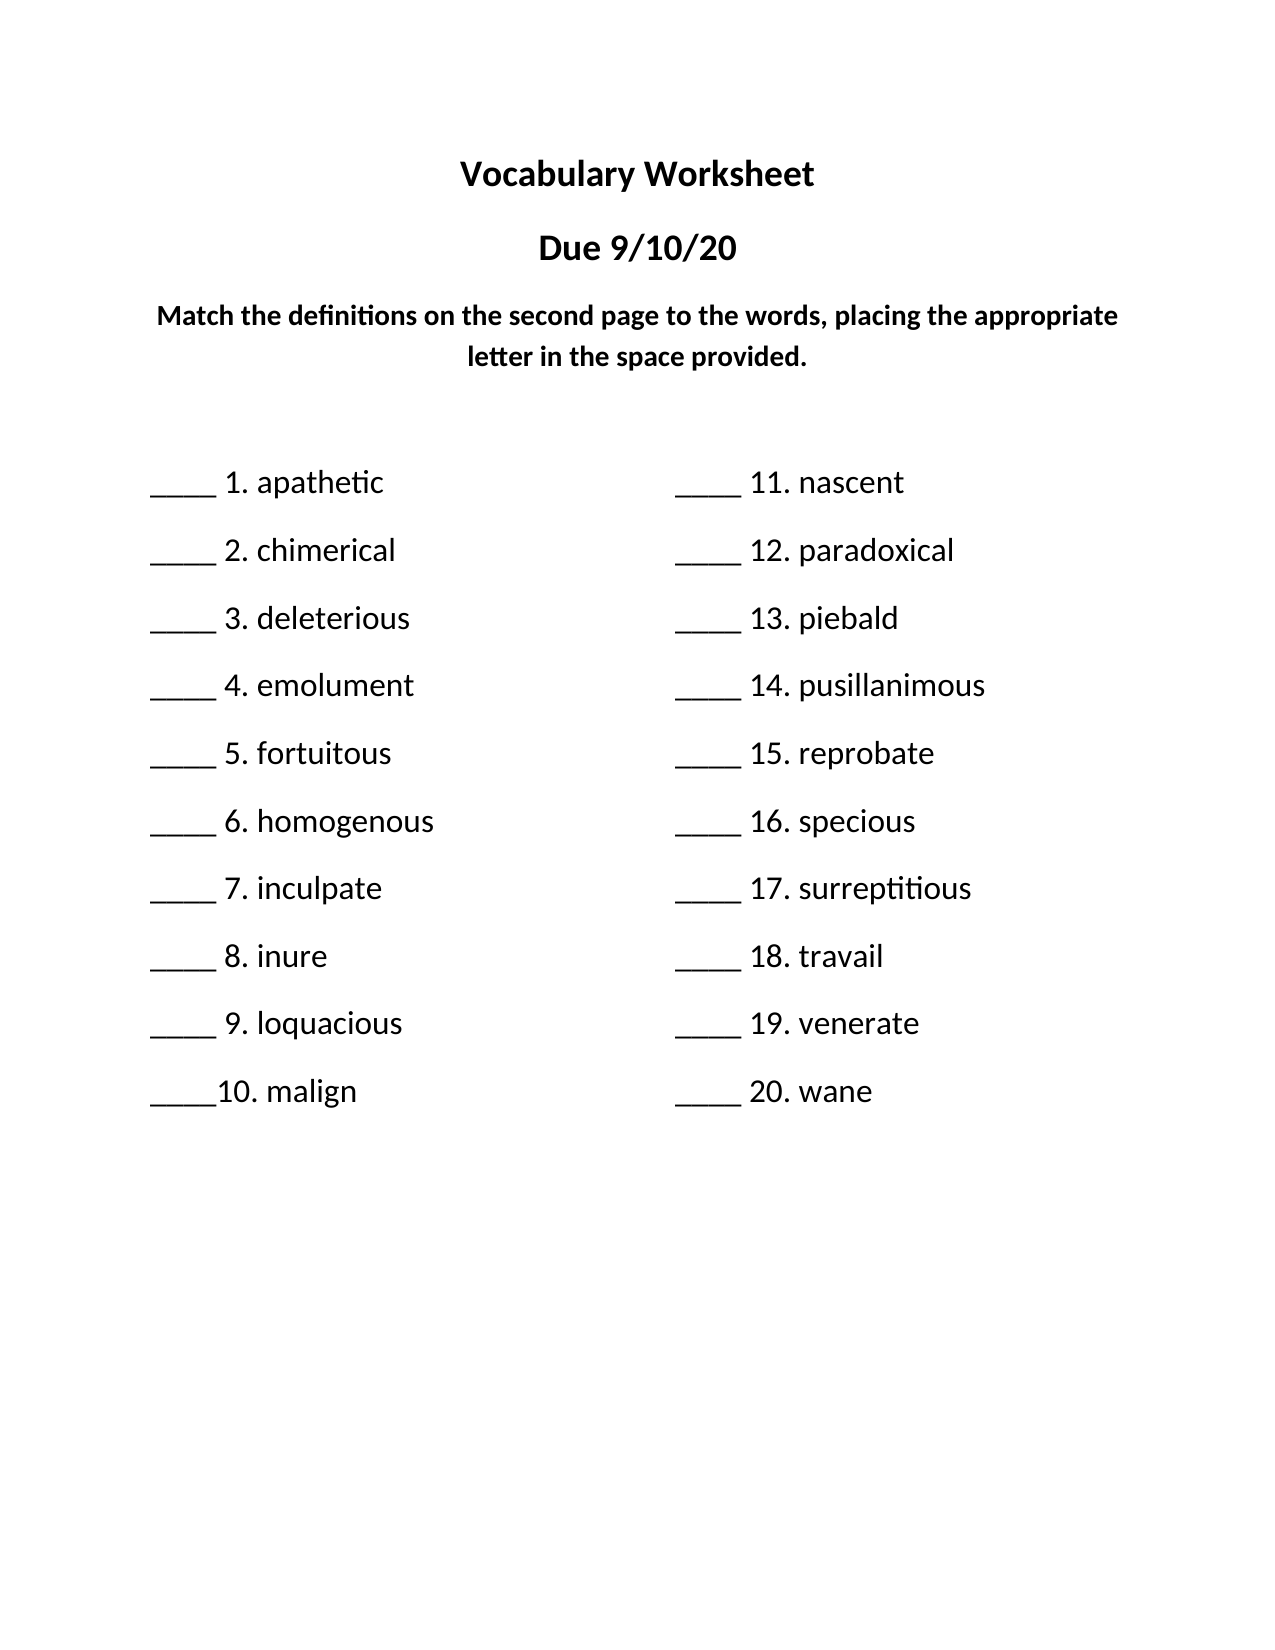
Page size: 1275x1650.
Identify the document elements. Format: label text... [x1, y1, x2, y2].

text ____ 7. inculpate ____ 17. surreptitious [150, 867, 1125, 908]
text Match the definitions on the second page to the words, placing the appropriate letter in the space provided. [150, 297, 1125, 374]
text Vocabulary Worksheet [150, 150, 1125, 196]
text ____ 1. apathetic ____ 11. nascent [150, 462, 1125, 502]
text ____ 5. fortuitous ____ 15. reprobate [150, 732, 1125, 773]
text ____ 4. emolument ____ 14. pusillanimous [150, 664, 1125, 705]
text Due 9/10/20 [150, 223, 1125, 269]
text ____ 3. deleterious ____ 13. piebald [150, 597, 1125, 637]
text ____ 9. loquacious ____ 19. venerate [150, 1002, 1125, 1043]
text ____ 2. chimerical ____ 12. paradoxical [150, 529, 1125, 570]
text ____ 8. inure ____ 18. travail [150, 935, 1125, 976]
text ____10. malign ____ 20. wane [150, 1070, 1125, 1111]
text ____ 6. homogenous ____ 16. specious [150, 799, 1125, 840]
